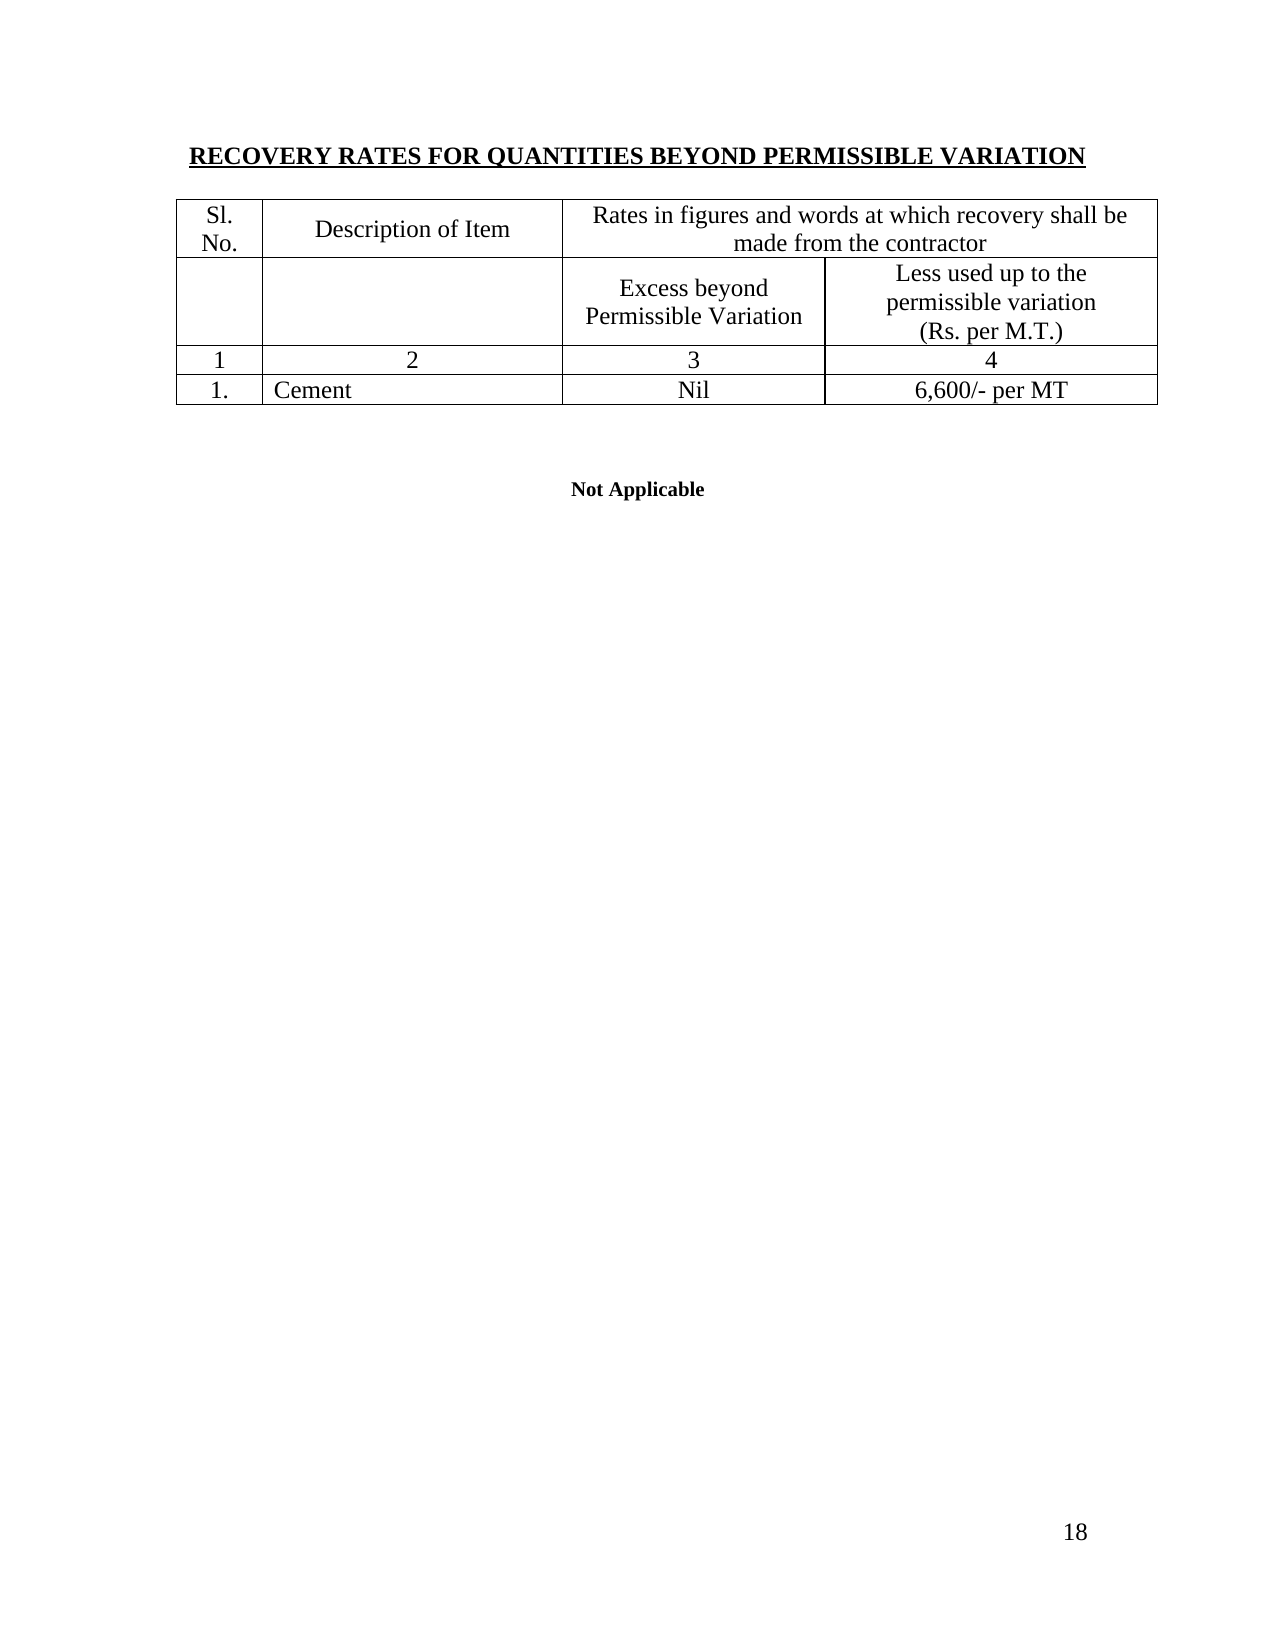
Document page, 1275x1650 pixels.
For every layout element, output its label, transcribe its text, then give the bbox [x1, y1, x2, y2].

table_header Rates in figures and words at which recovery shall be made from the contractor [563, 200, 1157, 257]
table_cell 4 [826, 346, 1157, 374]
table_cell 1. [177, 375, 262, 404]
table_cell Cement [263, 375, 562, 404]
table_cell 2 [263, 346, 562, 374]
table_cell 1 [177, 346, 262, 374]
table_cell [177, 258, 262, 344]
text Not Applicable [187, 477, 1087, 501]
table_cell 6,600/- per MT [826, 375, 1157, 404]
table_header Description of Item [263, 200, 562, 257]
table_cell 3 [563, 346, 824, 374]
table_header Sl. No. [177, 200, 262, 257]
table_cell Nil [563, 375, 824, 404]
table_cell Less used up to the permissible variation (Rs. per M.T.) [826, 258, 1157, 344]
table_cell [263, 258, 562, 344]
text RECOVERY RATES FOR QUANTITIES BEYOND PERMISSIBLE VARIATION [187, 141, 1087, 170]
table_cell Excess beyond Permissible Variation [563, 258, 824, 344]
